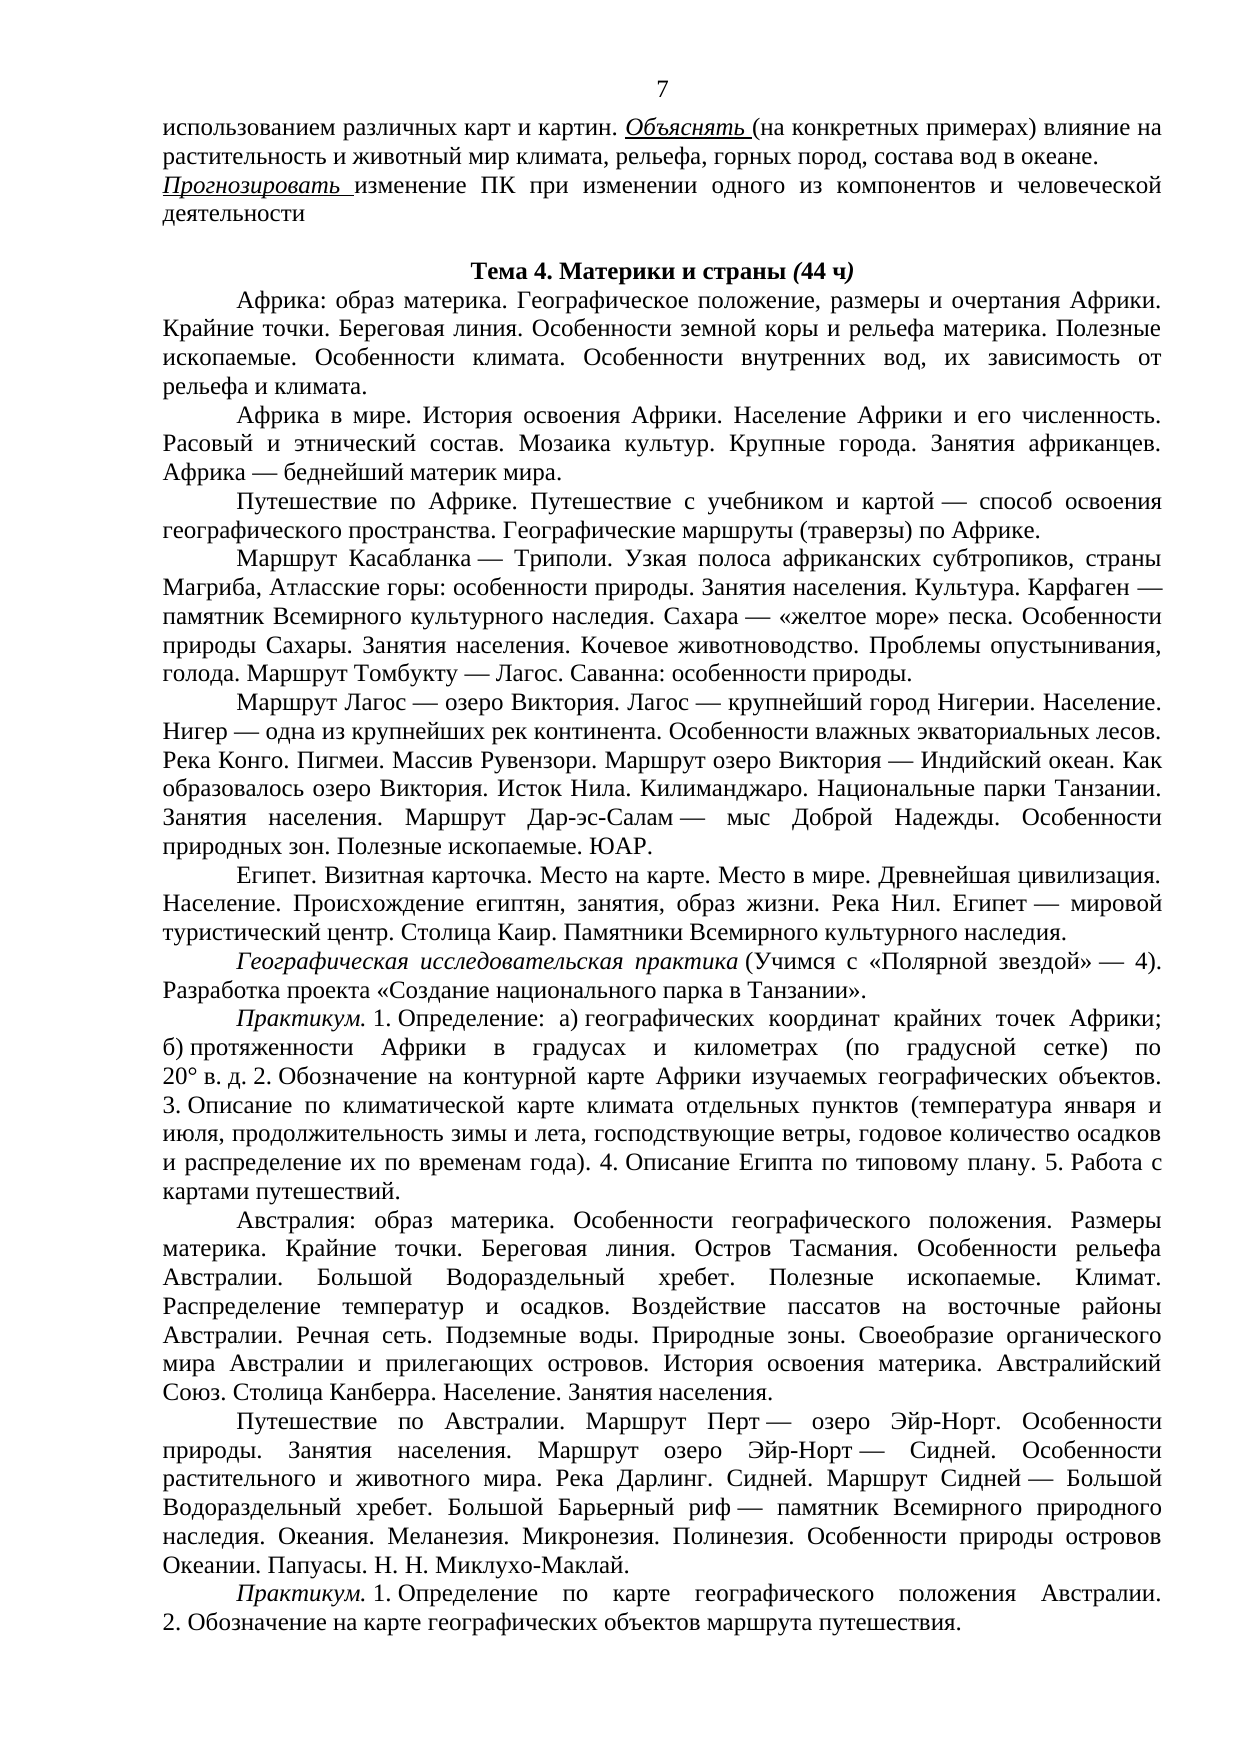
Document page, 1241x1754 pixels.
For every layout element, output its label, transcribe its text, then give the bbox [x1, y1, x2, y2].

text Практикум. 1. Определение: а) географических координат крайних точек Африки; б) протяженности Африки в градусах и километрах (по градусной сетке) по 20° в. д. 2. Обозначение на контурной карте Африки изучаемых географических объектов. 3. Описание по климатической карте климата отдельных пунктов (температура января и июля, продолжительность зимы и лета, господствующие ветры, годовое количество осадков и распределение их по временам года). 4. Описание Египта по типовому плану. 5. Работа с картами путешествий. [162, 1003, 1162, 1205]
text Африка: образ материка. Географическое положение, размеры и очертания Африки. Крайние точки. Береговая линия. Особенности земной коры и рельефа материка. Полезные ископаемые. Особенности климата. Особенности внутренних вод, их зависимость от рельефа и климата. [162, 285, 1162, 400]
text Тема 4. Материки и страны (44 ч) [162, 256, 1162, 285]
text Маршрут Касабланка — Триполи. Узкая полоса африканских субтропиков, страны Магриба, Атласские горы: особенности природы. Занятия населения. Культура. Карфаген — памятник Всемирного культурного наследия. Сахара — «желтое море» песка. Особенности природы Сахары. Занятия населения. Кочевое животноводство. Проблемы опустынивания, голода. Маршрут Томбукту — Лагос. Саванна: особенности природы. [162, 543, 1162, 687]
text Египет. Визитная карточка. Место на карте. Место в мире. Древнейшая цивилизация. Население. Происхождение египтян, занятия, образ жизни. Река Нил. Египет — мировой туристический центр. Столица Каир. Памятники Всемирного культурного наследия. [162, 860, 1162, 946]
text Практикум. 1. Определение по карте географического положения Австралии. 2. Обозначение на карте географических объектов маршрута путешествия. [162, 1578, 1162, 1636]
text Путешествие по Африке. Путешествие с учебником и картой — способ освоения географического пространства. Географические маршруты (траверзы) по Африке. [162, 486, 1162, 543]
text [162, 112, 1162, 170]
text Географическая исследовательская практика (Учимся с «Полярной звездой» — 4). Разработка проекта «Создание национального парка в Танзании». [162, 946, 1162, 1003]
text Африка в мире. История освоения Африки. Население Африки и его численность. Расовый и этнический состав. Мозаика культур. Крупные города. Занятия африканцев. Африка — беднейший материк мира. [162, 400, 1162, 486]
text Маршрут Лагос — озеро Виктория. Лагос — крупнейший город Нигерии. Население. Нигер — одна из крупнейших рек континента. Особенности влажных экваториальных лесов. Река Конго. Пигмеи. Массив Рувензори. Маршрут озеро Виктория — Индийский океан. Как образовалось озеро Виктория. Исток Нила. Килиманджаро. Национальные парки Танзании. Занятия населения. Маршрут Дар-эс-Салам — мыс Доброй Надежды. Особенности природных зон. Полезные ископаемые. ЮАР. [162, 687, 1162, 860]
text Прогнозировать изменение ПК при изменении одного из компонентов и человеческой деятельности [162, 170, 1162, 227]
text Путешествие по Австралии. Маршрут Перт — озеро Эйр-Норт. Особенности природы. Занятия населения. Маршрут озеро Эйр-Норт — Сидней. Особенности растительного и животного мира. Река Дарлинг. Сидней. Маршрут Сидней — Большой Водораздельный хребет. Большой Барьерный риф — памятник Всемирного природного наследия. Океания. Меланезия. Микронезия. Полинезия. Особенности природы островов Океании. Папуасы. Н. Н. Миклухо-Маклай. [162, 1406, 1162, 1578]
text Австралия: образ материка. Особенности географического положения. Размеры материка. Крайние точки. Береговая линия. Остров Тасмания. Особенности рельефа Австралии. Большой Водораздельный хребет. Полезные ископаемые. Климат. Распределение температур и осадков. Воздействие пассатов на восточные районы Австралии. Речная сеть. Подземные воды. Природные зоны. Своеобразие органического мира Австралии и прилегающих островов. История освоения материка. Австралийский Союз. Столица Канберра. Население. Занятия населения. [162, 1205, 1162, 1406]
